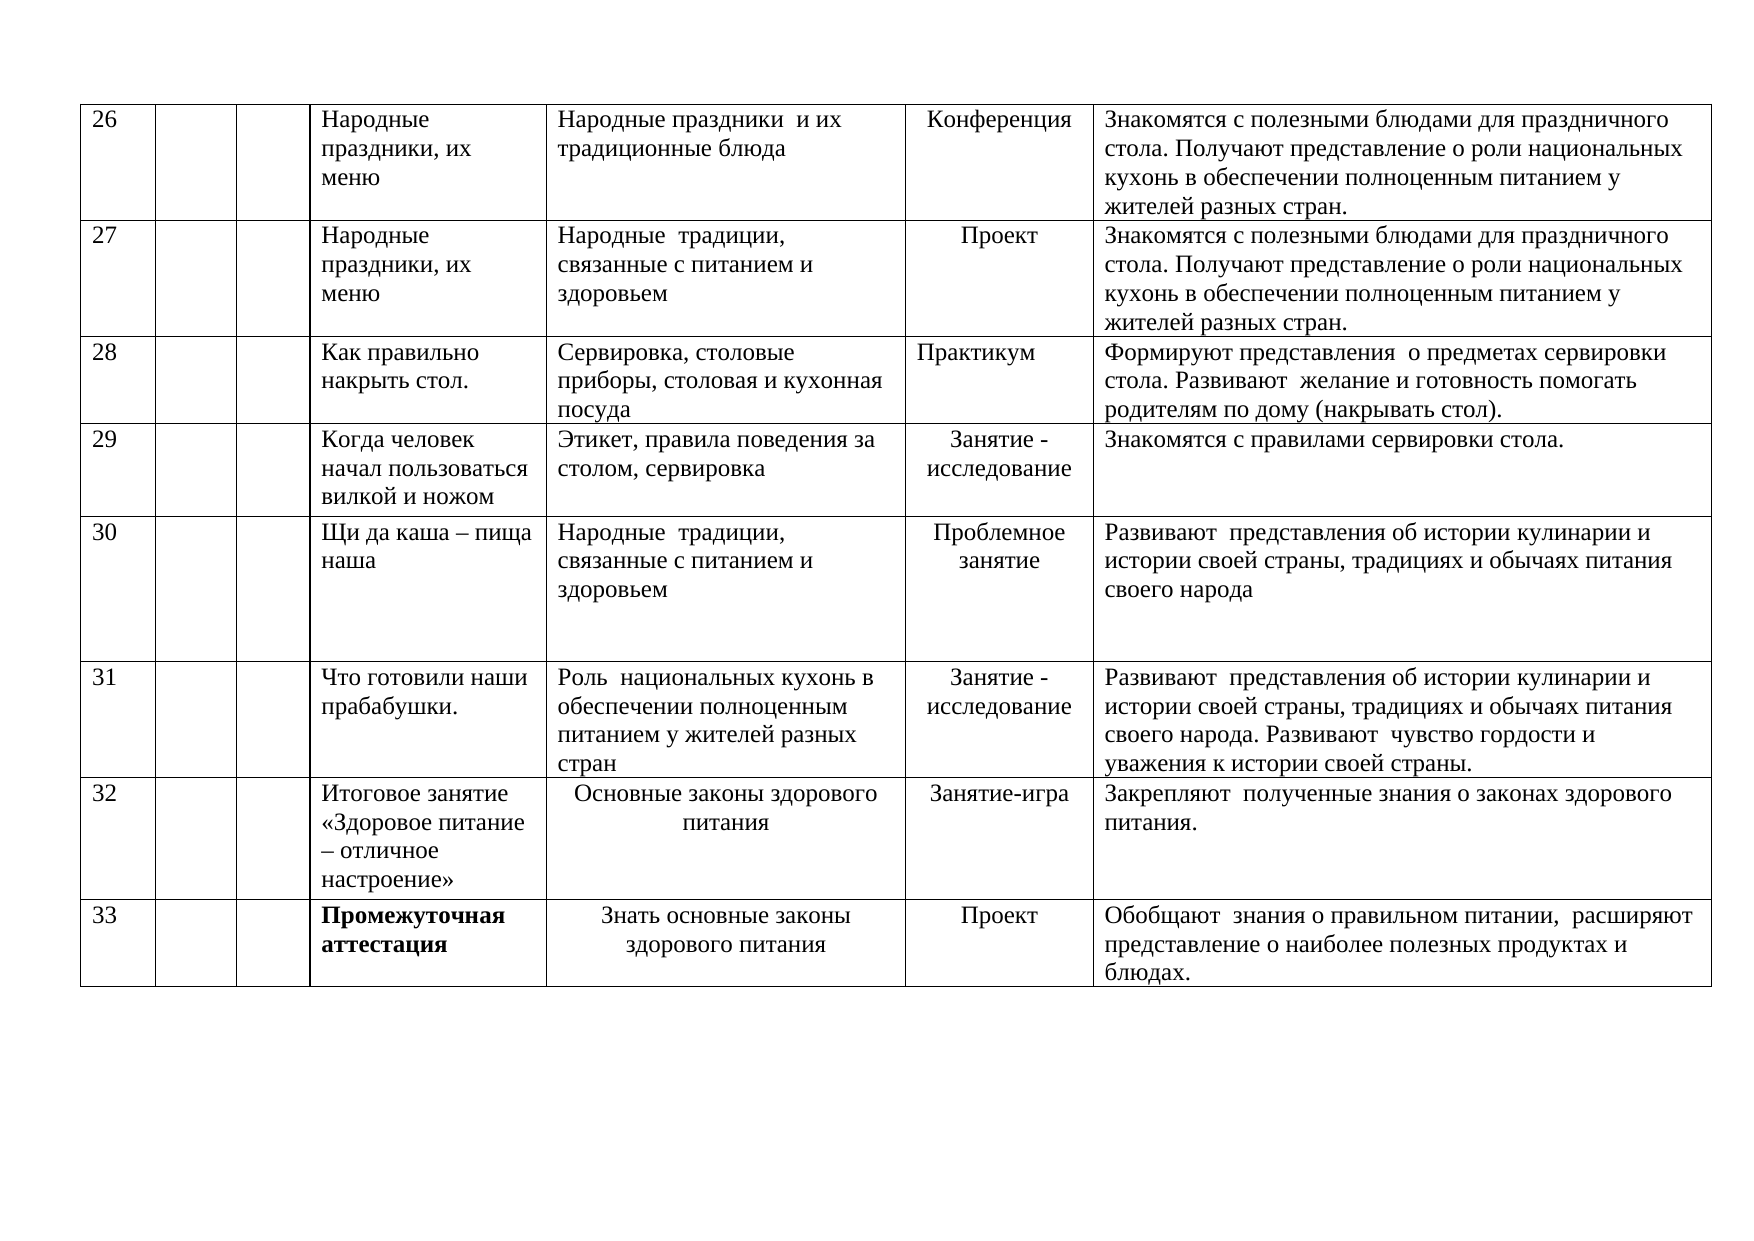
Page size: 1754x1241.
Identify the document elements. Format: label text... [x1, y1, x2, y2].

table_cell 30 [81, 517, 155, 661]
table_cell 33 [81, 900, 155, 986]
table_cell Как правильно накрыть стол. [311, 337, 546, 423]
table_cell Основные законы здорового питания [547, 778, 905, 899]
table_cell [156, 778, 236, 899]
table_cell Занятие - исследование [906, 424, 1093, 516]
table_cell Проект [906, 900, 1093, 986]
table_cell Формируют представления о предметах сервировки стола. Развивают желание и готовность помогать родителям по дому (накрывать стол). [1094, 337, 1711, 423]
table_cell Народные традиции, связанные с питанием и здоровьем [547, 517, 905, 661]
table_cell Знать основные законы здорового питания [547, 900, 905, 986]
table_cell Знакомятся с полезными блюдами для праздничного стола. Получают представление о роли национальных кухонь в обеспечении полноценным питанием у жителей разных стран. [1094, 221, 1711, 336]
table_cell [237, 900, 309, 986]
table_cell [237, 424, 309, 516]
table_cell Промежуточная аттестация [311, 900, 546, 986]
table_cell 27 [81, 221, 155, 336]
table_cell [156, 424, 236, 516]
table_cell Народные праздники, их меню [311, 221, 546, 336]
table_cell [156, 221, 236, 336]
table_cell Что готовили наши прабабушки. [311, 662, 546, 777]
table_cell Знакомятся с правилами сервировки стола. [1094, 424, 1711, 516]
table_cell 29 [81, 424, 155, 516]
table_cell Развивают представления об истории кулинарии и истории своей страны, традициях и обычаях питания своего народа. Развивают чувство гордости и уважения к истории своей страны. [1094, 662, 1711, 777]
table_cell Занятие-игра [906, 778, 1093, 899]
table_cell 26 [81, 105, 155, 219]
table_cell Проект [906, 221, 1093, 336]
table_cell [156, 337, 236, 423]
table_cell 31 [81, 662, 155, 777]
table_cell [237, 221, 309, 336]
table_cell [156, 662, 236, 777]
table_cell [237, 662, 309, 777]
table_cell Конференция [906, 105, 1093, 219]
table_cell Когда человек начал пользоваться вилкой и ножом [311, 424, 546, 516]
table_cell 28 [81, 337, 155, 423]
table_cell Сервировка, столовые приборы, столовая и кухонная посуда [547, 337, 905, 423]
table_cell Закрепляют полученные знания о законах здорового питания. [1094, 778, 1711, 899]
table_cell Народные праздники и их традиционные блюда [547, 105, 905, 219]
table_cell [237, 778, 309, 899]
table_cell [156, 517, 236, 661]
table_cell Занятие - исследование [906, 662, 1093, 777]
table_cell Итоговое занятие «Здоровое питание – отличное настроение» [311, 778, 546, 899]
table_cell Обобщают знания о правильном питании, расширяют представление о наиболее полезных продуктах и блюдах. [1094, 900, 1711, 986]
table_cell 32 [81, 778, 155, 899]
table_cell Народные праздники, их меню [311, 105, 546, 219]
table_cell [237, 517, 309, 661]
table_cell Развивают представления об истории кулинарии и истории своей страны, традициях и обычаях питания своего народа [1094, 517, 1711, 661]
table_cell Этикет, правила поведения за столом, сервировка [547, 424, 905, 516]
table_cell Роль национальных кухонь в обеспечении полноценным питанием у жителей разных стран [547, 662, 905, 777]
table_cell [156, 105, 236, 219]
table_cell [156, 900, 236, 986]
table_cell [237, 105, 309, 219]
table_cell Практикум [906, 337, 1093, 423]
table_cell Знакомятся с полезными блюдами для праздничного стола. Получают представление о роли национальных кухонь в обеспечении полноценным питанием у жителей разных стран. [1094, 105, 1711, 219]
table_cell Щи да каша – пища наша [311, 517, 546, 661]
table_cell Народные традиции, связанные с питанием и здоровьем [547, 221, 905, 336]
table_cell [237, 337, 309, 423]
table_cell Проблемное занятие [906, 517, 1093, 661]
